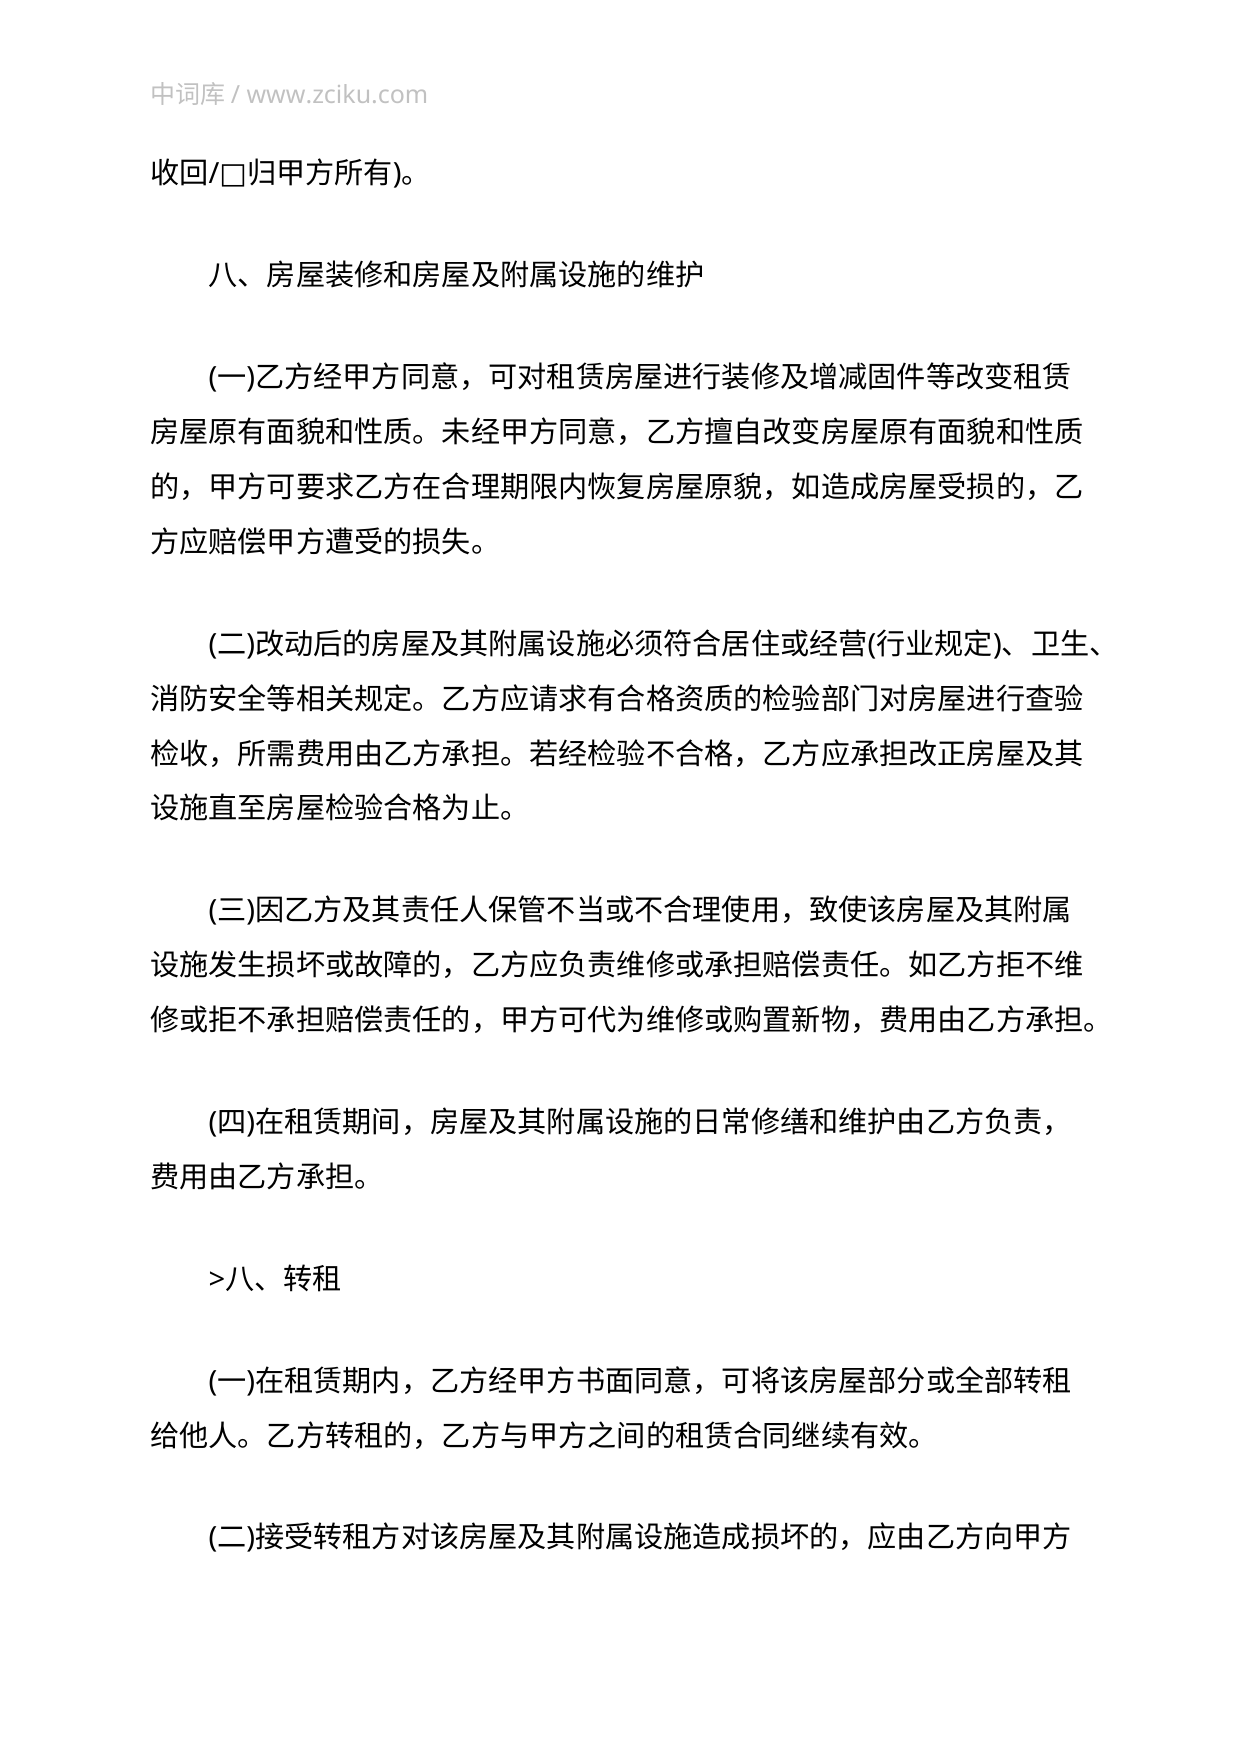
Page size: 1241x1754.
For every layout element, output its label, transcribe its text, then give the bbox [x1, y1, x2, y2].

text (二)改动后的房屋及其附属设施必须符合居住或经营(行业规定)、卫生、消防安全等相关规定。乙方应请求有合格资质的检验部门对房屋进行查验检收，所需费用由乙方承担。若经检验不合格，乙方应承担改正房屋及其设施直至房屋检验合格为止。 [150, 620, 1090, 827]
text 八、房屋装修和房屋及附属设施的维护 [150, 252, 1090, 294]
text (三)因乙方及其责任人保管不当或不合理使用，致使该房屋及其附属设施发生损坏或故障的，乙方应负责维修或承担赔偿责任。如乙方拒不维修或拒不承担赔偿责任的，甲方可代为维修或购置新物，费用由乙方承担。 [150, 887, 1090, 1039]
text >八、转租 [150, 1255, 1090, 1298]
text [150, 150, 1090, 192]
text (四)在租赁期间，房屋及其附属设施的日常修缮和维护由乙方负责，费用由乙方承担。 [150, 1098, 1090, 1196]
text (一)在租赁期内，乙方经甲方书面同意，可将该房屋部分或全部转租给他人。乙方转租的，乙方与甲方之间的租赁合同继续有效。 [150, 1357, 1090, 1454]
text (一)乙方经甲方同意，可对租赁房屋进行装修及增减固件等改变租赁房屋原有面貌和性质。未经甲方同意，乙方擅自改变房屋原有面貌和性质的，甲方可要求乙方在合理期限内恢复房屋原貌，如造成房屋受损的，乙方应赔偿甲方遭受的损失。 [150, 354, 1090, 561]
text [150, 1514, 1090, 1556]
